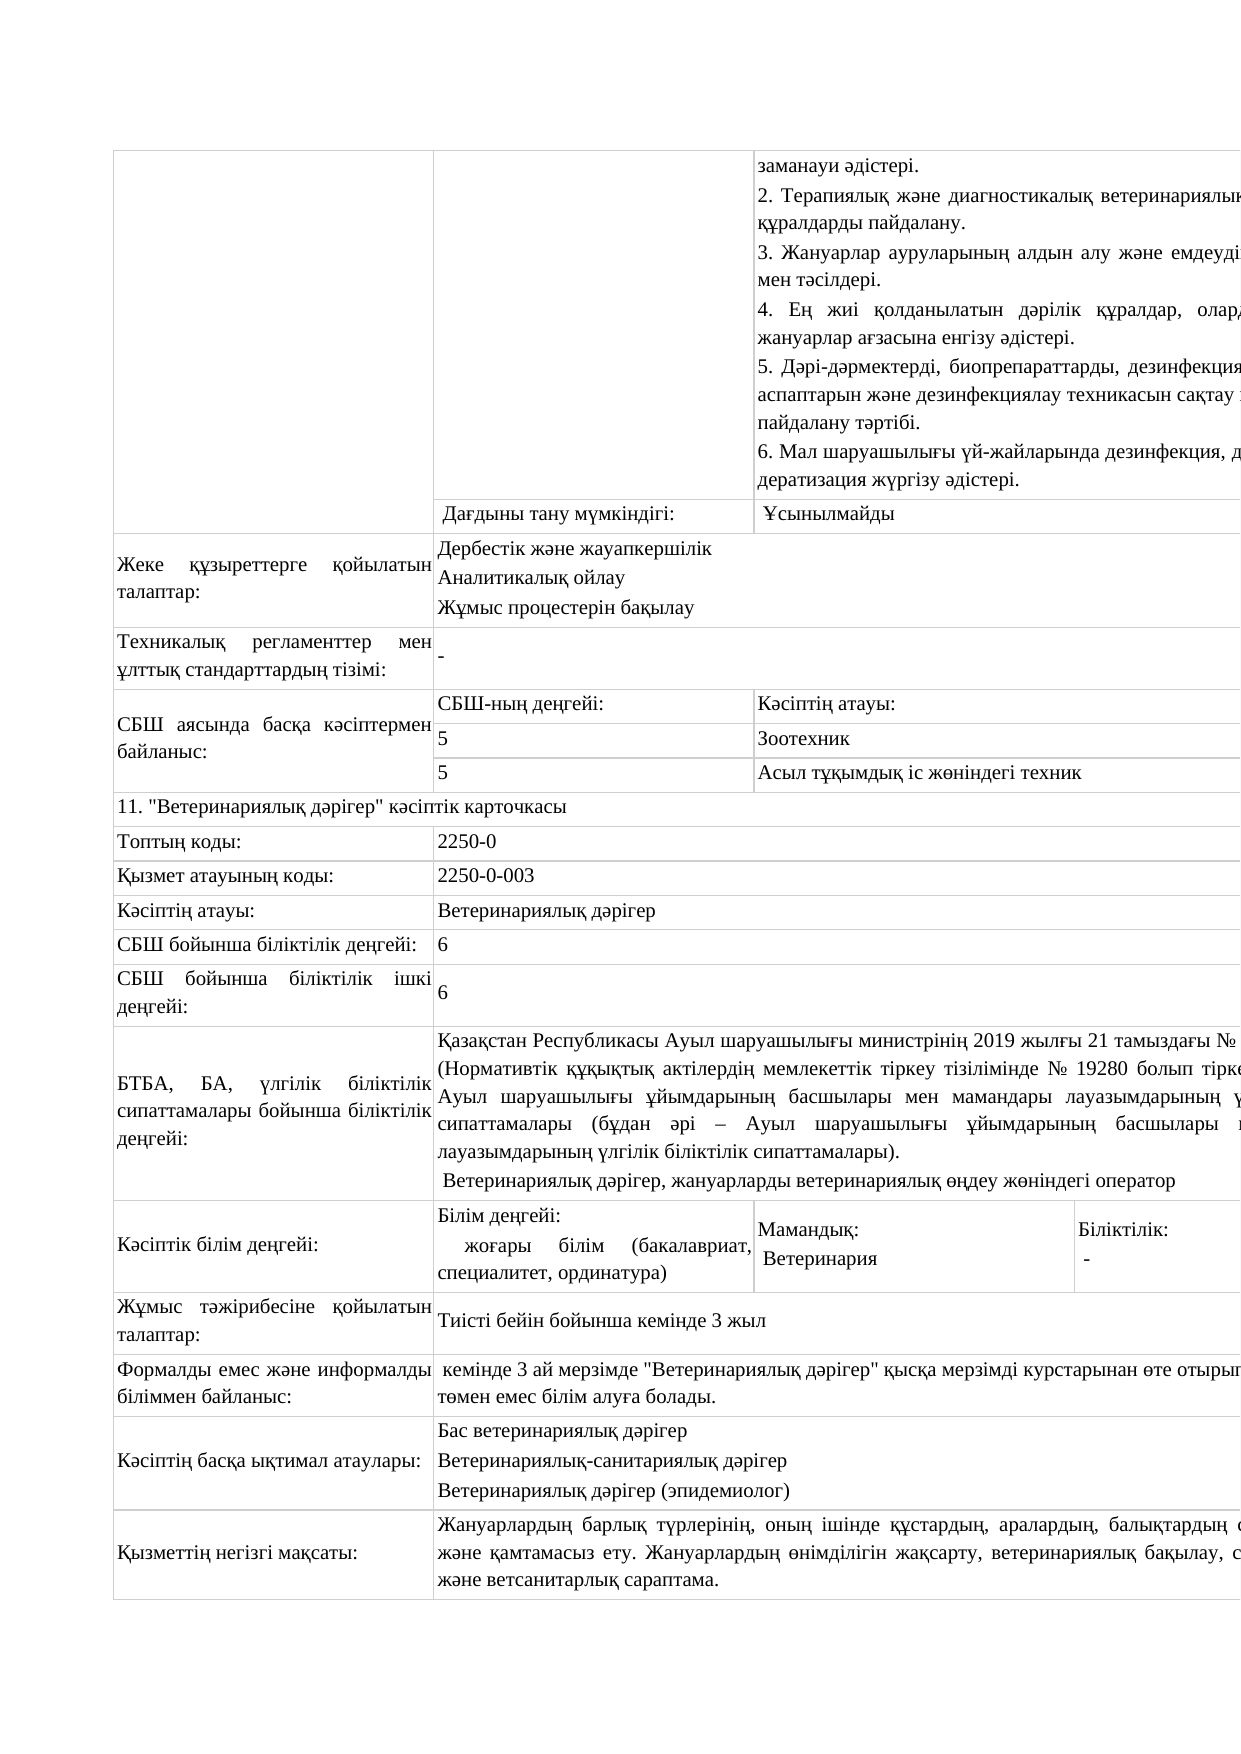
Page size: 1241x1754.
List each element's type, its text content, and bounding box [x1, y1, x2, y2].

table_cell Кәсіптік білім деңгейі: [114, 1201, 433, 1292]
table_cell БТБА, БА, үлгілік біліктілік сипаттамалары бойынша біліктілік деңгейі: [114, 1027, 433, 1200]
table_cell Ветеринариялық дәрігер [434, 896, 1240, 929]
table_cell Зоотехник [755, 724, 1240, 757]
table_cell 2250-0-003 [434, 862, 1240, 895]
table_cell 5 [434, 759, 753, 792]
table_cell Дағдыны тану мүмкіндігі: [434, 500, 753, 533]
table_cell Тиісті бейін бойынша кемінде 3 жыл [434, 1293, 1240, 1354]
table_cell Бас ветеринариялық дәрігер Ветеринариялық-санитариялық дәрігер Ветеринариялық дәрігер (эпидемиолог) [434, 1417, 1240, 1509]
table_cell - [434, 628, 1240, 688]
table_cell 11. "Ветеринариялық дәрігер" кәсіптік карточкасы [114, 793, 1240, 826]
table_cell СБШ-ның деңгейі: [434, 690, 753, 723]
table_cell кемінде 3 ай мерзімде "Ветеринариялық дәрігер" қысқа мерзімді курстарынан өте отырып, орта деңгейден төмен емес білім алуға болады. [434, 1355, 1240, 1416]
table_cell Қазақстан Республикасы Ауыл шаруашылығы министрінің 2019 жылғы 21 тамыздағы № 307 бұйрығымен (Нормативтік құқықтық актілердің мемлекеттік тіркеу тізілімінде № 19280 болып тіркелген) бекітілген Ауыл шаруашылығы ұйымдарының басшылары мен мамандары лауазымдарының үлгілік біліктілік сипаттамалары (бұдан әрі – Ауыл шаруашылығы ұйымдарының басшылары мен мамандары лауазымдарының үлгілік біліктілік сипаттамалары). Ветеринариялық дәрігер, жануарларды ветеринариялық өңдеу жөніндегі оператор [434, 1027, 1240, 1200]
table_cell Кәсіптің атауы: [114, 896, 433, 929]
table_cell Топтың коды: [114, 827, 433, 860]
table_cell СБШ аясында басқа кәсіптермен байланыс: [114, 690, 433, 792]
table_cell Мамандық: Ветеринария [755, 1201, 1074, 1292]
table_cell Қызмет атауының коды: [114, 862, 433, 895]
table_cell Біліктілік: - [1075, 1201, 1240, 1292]
table_cell Кәсіптің атауы: [755, 690, 1240, 723]
table_cell Ұсынылмайды [755, 500, 1240, 533]
table_cell СБШ бойынша біліктілік деңгейі: [114, 930, 433, 963]
table_cell 6 [434, 930, 1240, 963]
table_cell Кәсіптің басқа ықтимал атаулары: [114, 1417, 433, 1509]
table_cell СБШ бойынша біліктілік ішкі деңгейі: [114, 965, 433, 1026]
table_cell 6 [434, 965, 1240, 1026]
table_cell Асыл тұқымдық іс жөніндегі техник [755, 759, 1240, 792]
table_cell Дербестік және жауапкершілік Аналитикалық ойлау Жұмыс процестерін бақылау [434, 534, 1240, 627]
table_cell 5 [434, 724, 753, 757]
table_cell 2250-0 [434, 827, 1240, 860]
table_cell Жеке құзыреттерге қойылатын талаптар: [114, 534, 433, 627]
table_cell Техникалық регламенттер мен ұлттық стандарттардың тізімі: [114, 628, 433, 688]
table_cell Формалды емес және информалды біліммен байланыс: [114, 1355, 433, 1416]
table_cell Жұмыс тәжірибесіне қойылатын талаптар: [114, 1293, 433, 1354]
table_cell Білім деңгейі: жоғары білім (бакалавриат, специалитет, ординатура) [434, 1201, 753, 1292]
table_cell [755, 151, 1240, 498]
table_cell Қызметтің негізгі мақсаты: [114, 1511, 433, 1599]
table_cell Жануарлардың барлық түрлерінің, оның ішінде құстардың, аралардың, балықтардың саулығын сақтау және қамтамасыз ету. Жануарлардың өнімділігін жақсарту, ветеринариялық бақылау, сот-ветеринарлық және ветсанитарлық сараптама. [434, 1511, 1240, 1599]
